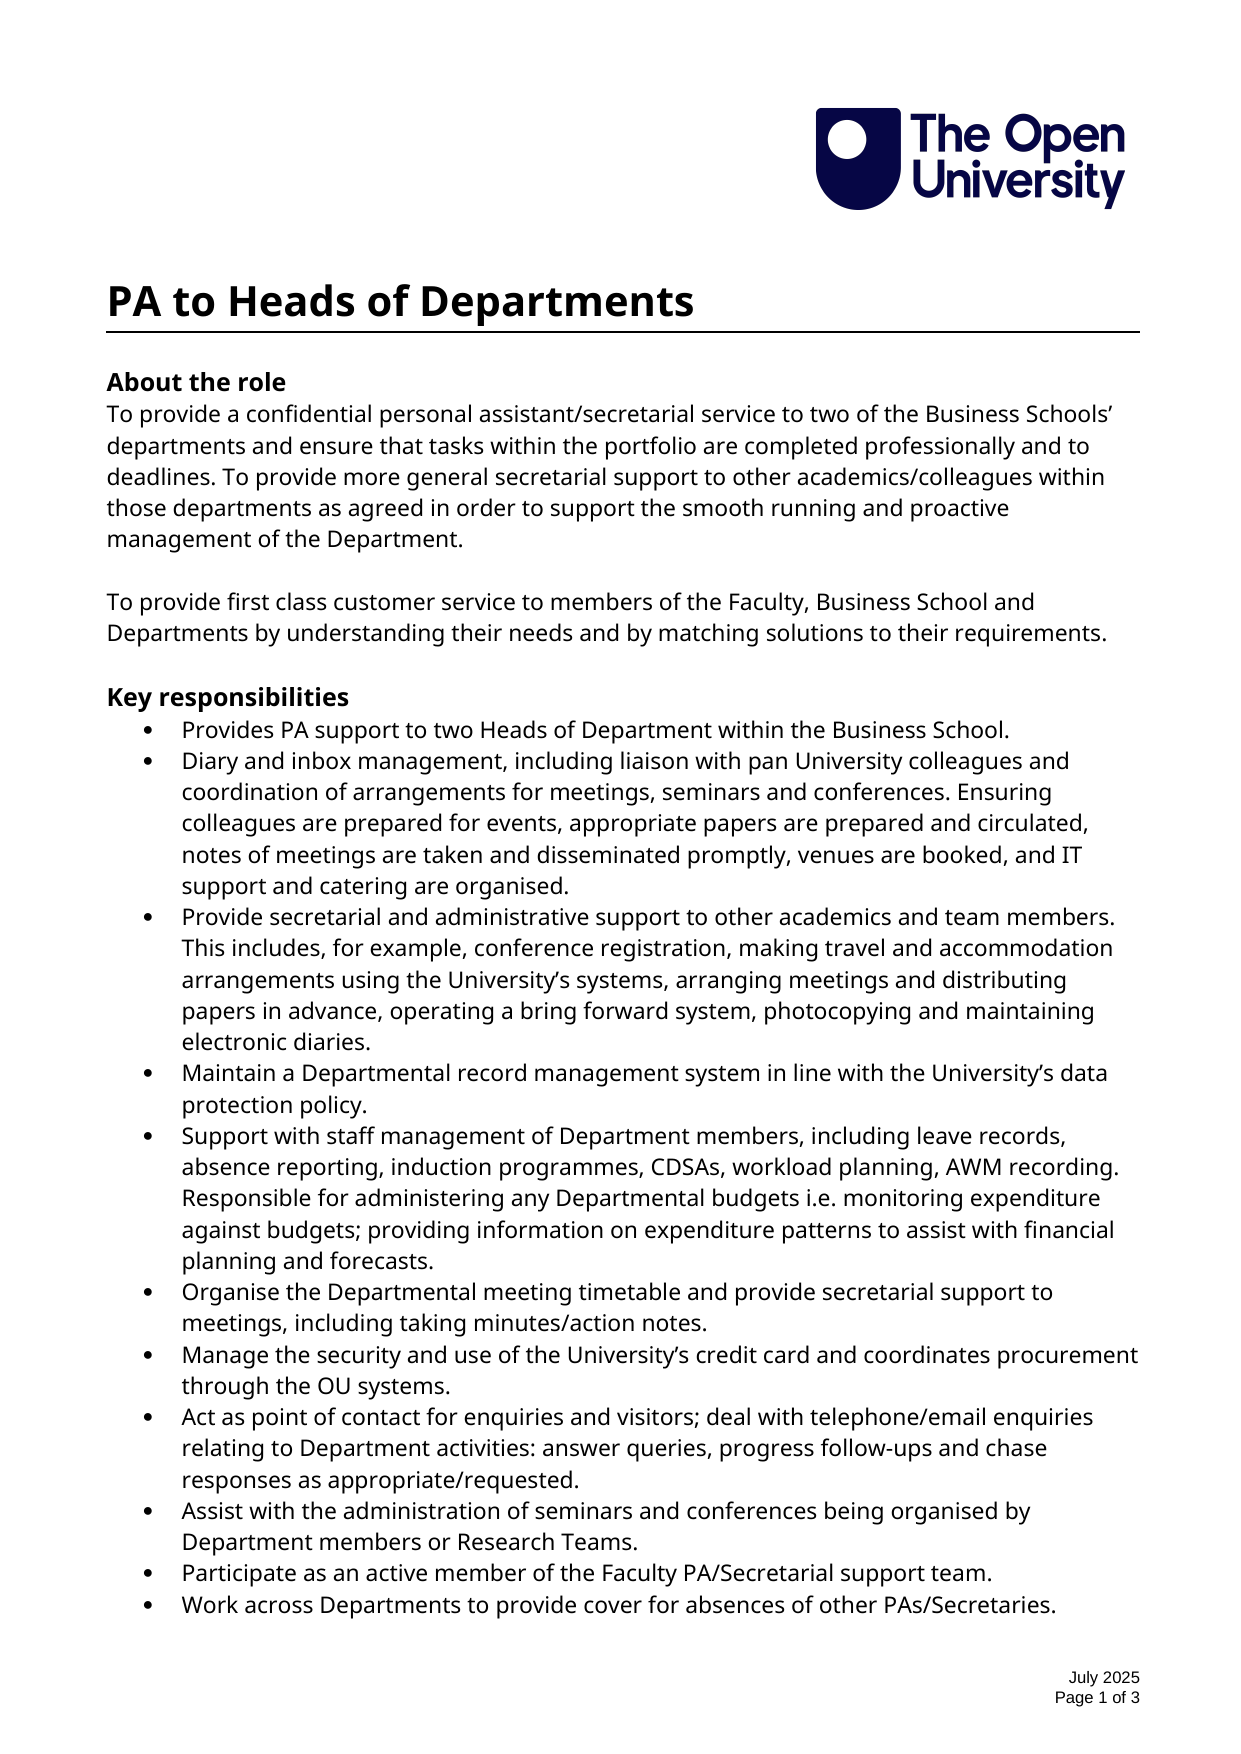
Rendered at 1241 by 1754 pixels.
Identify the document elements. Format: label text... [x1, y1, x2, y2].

picture [814, 106, 1140, 213]
text To provide first class customer service to members of the Faculty, Business School and Departments by understanding their needs and by matching solutions to their requirements. [106, 586, 1140, 648]
text Key responsibilities [106, 679, 1140, 714]
list Assist with the administration of seminars and conferences being organised by Department members or Research Teams. [144, 1495, 1140, 1557]
text To provide a confidential personal assistant/secretarial service to two of the Business Schools’ departments and ensure that tasks within the portfolio are completed professionally and to deadlines. To provide more general secretarial support to other academics/colleagues within those departments as agreed in order to support the smooth running and proactive management of the Department. [106, 398, 1140, 554]
list Participate as an active member of the Faculty PA/Secretarial support team. [144, 1557, 1140, 1589]
list Support with staff management of Department members, including leave records, absence reporting, induction programmes, CDSAs, workload planning, AWM recording. Responsible for administering any Departmental budgets i.e. monitoring expenditure against budgets; providing information on expenditure patterns to assist with financial planning and forecasts. [144, 1120, 1140, 1276]
subtitle PA to Heads of Departments [106, 272, 1140, 331]
list Act as point of contact for enquiries and visitors; deal with telephone/email enquiries relating to Department activities: answer queries, progress follow-ups and chase responses as appropriate/requested. [144, 1401, 1140, 1495]
list Provides PA support to two Heads of Department within the Business School. [144, 714, 1140, 745]
list Manage the security and use of the University’s credit card and coordinates procurement through the OU systems. [144, 1339, 1140, 1401]
list Diary and inbox management, including liaison with pan University colleagues and coordination of arrangements for meetings, seminars and conferences. Ensuring colleagues are prepared for events, appropriate papers are prepared and circulated, notes of meetings are taken and disseminated promptly, venues are booked, and IT support and catering are organised. [144, 745, 1140, 901]
text About the role [106, 364, 1140, 398]
list Provide secretarial and administrative support to other academics and team members. This includes, for example, conference registration, making travel and accommodation arrangements using the University’s systems, arranging meetings and distributing papers in advance, operating a bring forward system, photocopying and maintaining electronic diaries. [144, 901, 1140, 1057]
list Maintain a Departmental record management system in line with the University’s data protection policy. [144, 1057, 1140, 1120]
list Organise the Departmental meeting timetable and provide secretarial support to meetings, including taking minutes/action notes. [144, 1276, 1140, 1339]
list Work across Departments to provide cover for absences of other PAs/Secretaries. [144, 1589, 1140, 1620]
